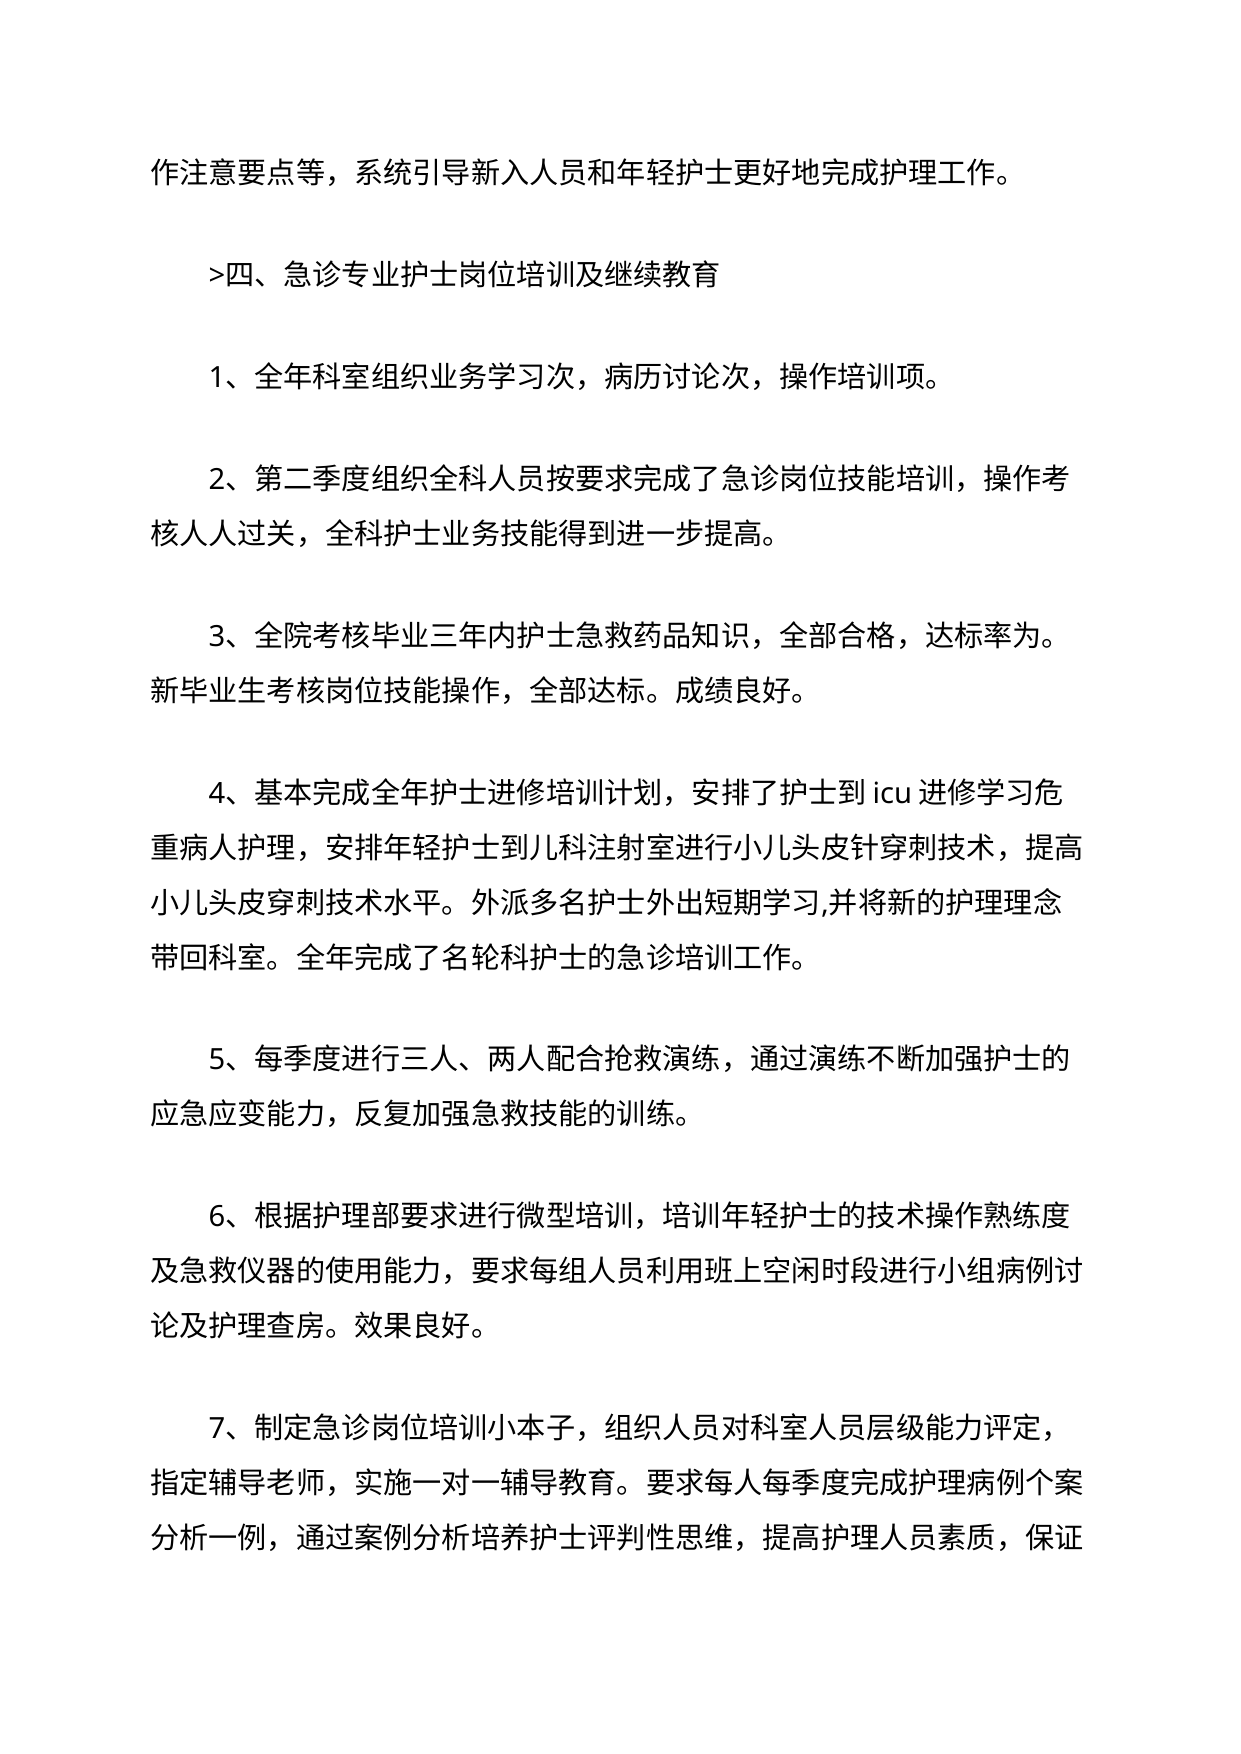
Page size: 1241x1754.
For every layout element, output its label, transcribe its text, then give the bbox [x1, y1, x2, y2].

text 3、全院考核毕业三年内护士急救药品知识，全部合格，达标率为。新毕业生考核岗位技能操作，全部达标。成绩良好。 [150, 612, 1090, 710]
text 1、全年科室组织业务学习次，病历讨论次，操作培训项。 [150, 354, 1090, 396]
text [150, 150, 1090, 192]
text 5、每季度进行三人、两人配合抢救演练，通过演练不断加强护士的应急应变能力，反复加强急救技能的训练。 [150, 1036, 1090, 1133]
text >四、急诊专业护士岗位培训及继续教育 [150, 252, 1090, 294]
text 4、基本完成全年护士进修培训计划，安排了护士到icu进修学习危重病人护理，安排年轻护士到儿科注射室进行小儿头皮针穿刺技术，提高小儿头皮穿刺技术水平。外派多名护士外出短期学习,并将新的护理理念带回科室。全年完成了名轮科护士的急诊培训工作。 [150, 769, 1090, 976]
text 2、第二季度组织全科人员按要求完成了急诊岗位技能培训，操作考核人人过关，全科护士业务技能得到进一步提高。 [150, 456, 1090, 553]
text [150, 1404, 1090, 1557]
text 6、根据护理部要求进行微型培训，培训年轻护士的技术操作熟练度及急救仪器的使用能力，要求每组人员利用班上空闲时段进行小组病例讨论及护理查房。效果良好。 [150, 1193, 1090, 1345]
